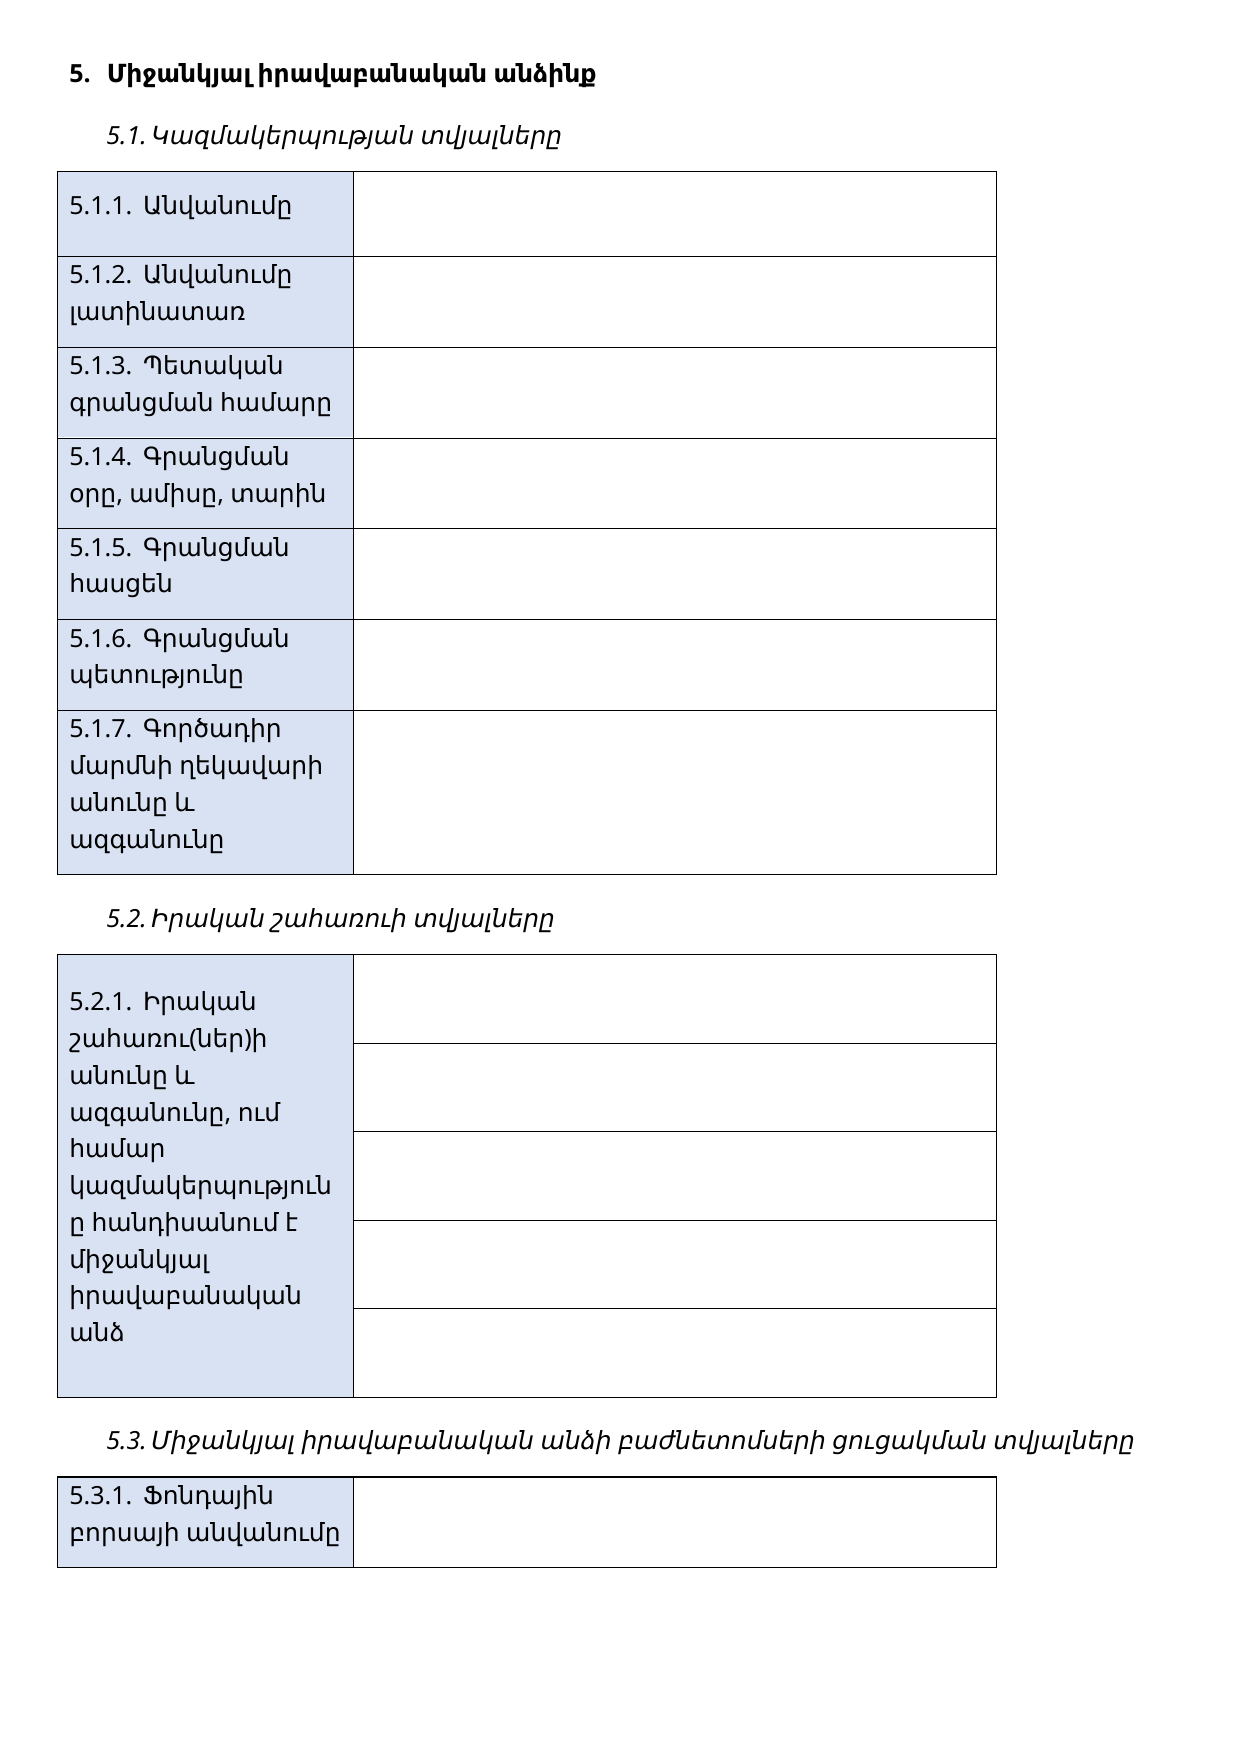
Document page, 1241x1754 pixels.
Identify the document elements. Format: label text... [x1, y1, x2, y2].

table_cell Գրանցման օրը, ամիսը, տարին [58, 439, 353, 528]
table_cell [354, 1044, 996, 1131]
table_cell [354, 1132, 996, 1220]
table_cell [354, 257, 996, 347]
table_cell [354, 439, 996, 528]
table_cell [354, 711, 996, 874]
table_cell [354, 1309, 996, 1397]
list Իրական շահառուի տվյալները [106, 900, 1167, 934]
table_header Իրական շահառու(ներ)ի անունը և ազգանունը, ում համար կազմակերպությունը հանդիսանում է միջանկյալ իրավաբանական անձ [58, 955, 353, 1397]
table_cell Անվանումը լատինատառ [58, 257, 353, 347]
table_cell [354, 348, 996, 437]
list Կազմակերպության տվյալները [106, 117, 1167, 151]
table_header [354, 172, 996, 256]
table_cell Գրանցման հասցեն [58, 529, 353, 619]
table_cell [354, 620, 996, 710]
list Միջանկյալ իրավաբանական անձի բաժնետոմսերի ցուցակման տվյալները [106, 1423, 1167, 1457]
table_cell [354, 529, 996, 619]
table_header [354, 1478, 996, 1567]
table_header Ֆոնդային բորսայի անվանումը [58, 1478, 353, 1567]
table_header [354, 955, 996, 1043]
table_cell Գործադիր մարմնի ղեկավարի անունը և ազգանունը [58, 711, 353, 874]
list Միջանկյալ իրավաբանական անձինք [69, 56, 1167, 89]
table_header Անվանումը [58, 172, 353, 256]
table_cell Պետական գրանցման համարը [58, 348, 353, 437]
table_cell Գրանցման պետությունը [58, 620, 353, 710]
table_cell [354, 1221, 996, 1308]
